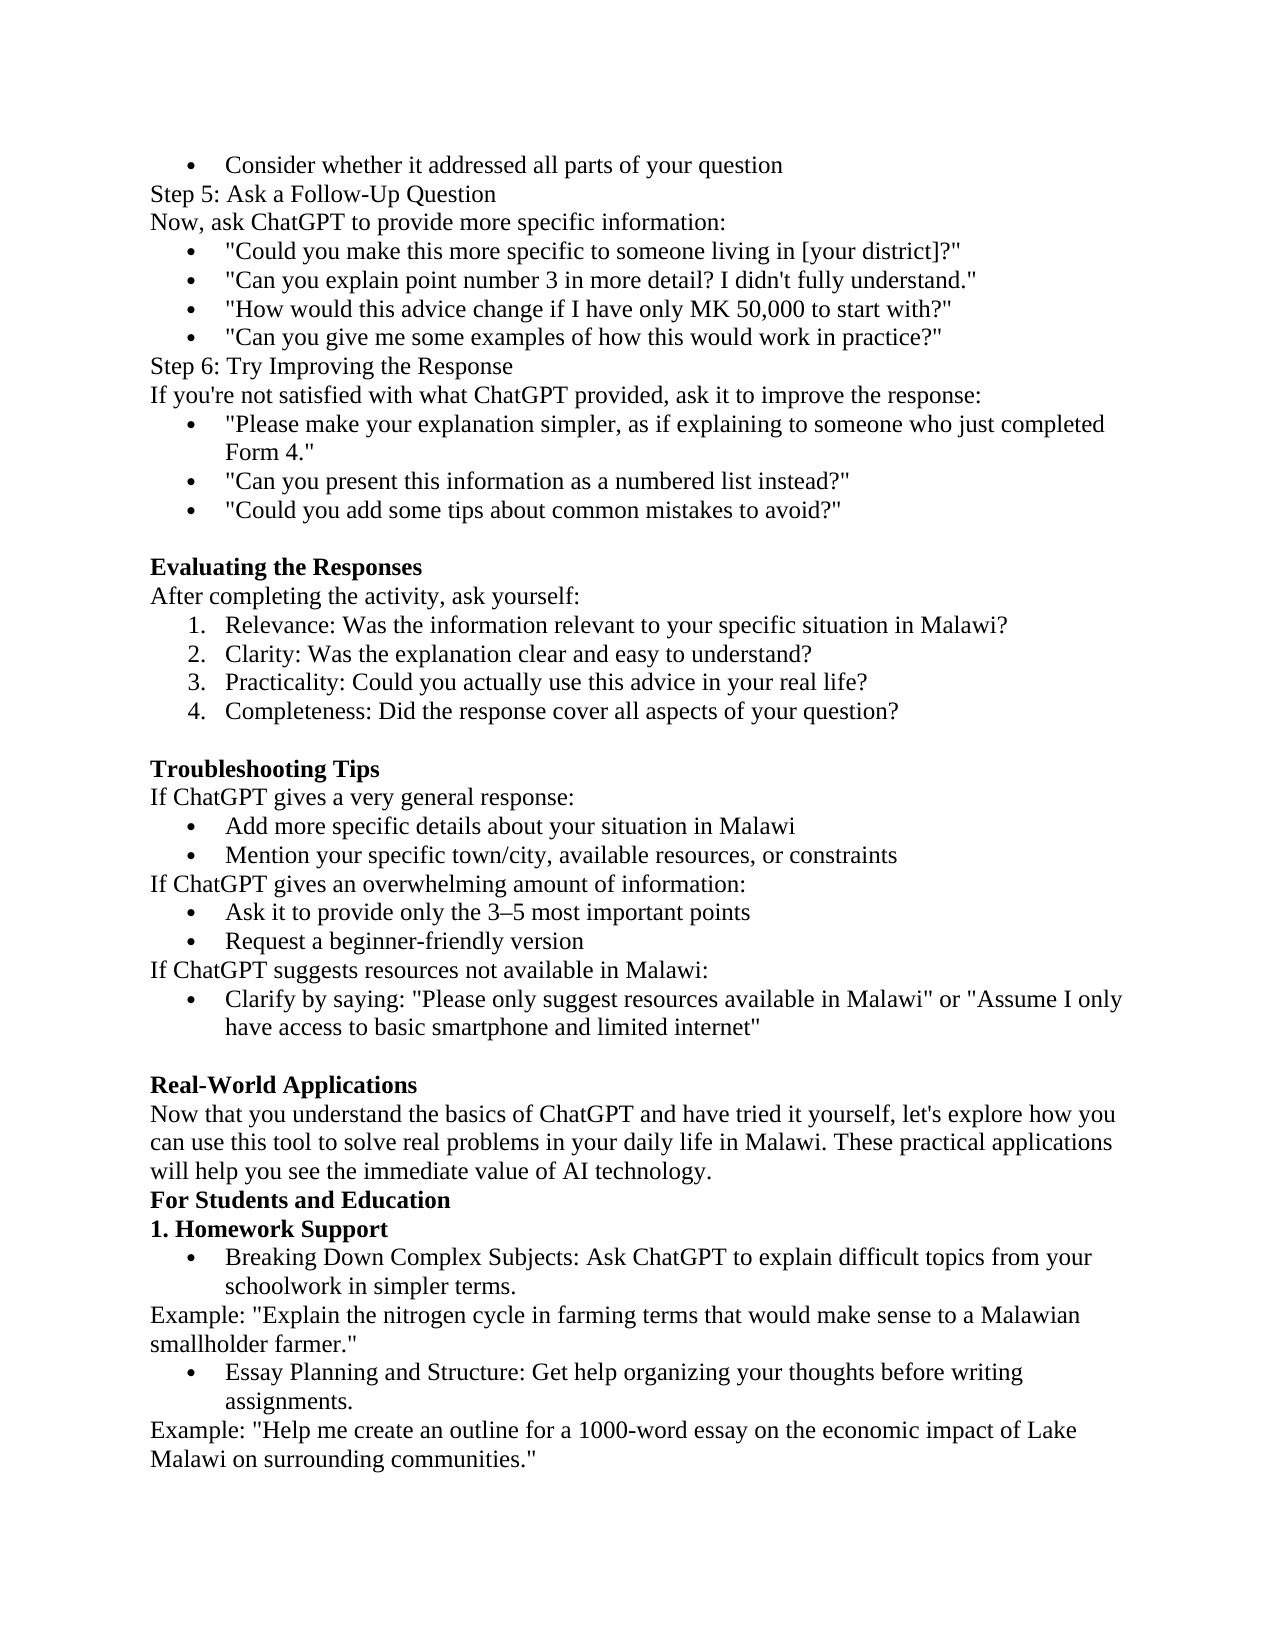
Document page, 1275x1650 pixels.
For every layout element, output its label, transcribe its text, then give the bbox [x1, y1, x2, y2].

list Practicality: Could you actually use this advice in your real life? [187, 667, 1125, 696]
list Request a beginner-friendly version [187, 926, 1125, 955]
text Step 5: Ask a Follow-Up Question Now, ask ChatGPT to provide more specific information: [150, 179, 1125, 236]
list Add more specific details about your situation in Malawi [187, 811, 1125, 840]
list Breaking Down Complex Subjects: Ask ChatGPT to explain difficult topics from your schoolwork in simpler terms. [187, 1242, 1125, 1300]
list Clarify by saying: "Please only suggest resources available in Malawi" or "Assume I only have access to basic smartphone and limited internet" [187, 984, 1125, 1041]
list "Could you make this more specific to someone living in [your district]?" [187, 236, 1125, 265]
text Example: "Help me create an outline for a 1000-word essay on the economic impact of Lake Malawi on surrounding communities." [150, 1415, 1125, 1472]
list "Can you present this information as a numbered list instead?" [187, 466, 1125, 495]
list Ask it to provide only the 3–5 most important points [187, 897, 1125, 926]
list Completeness: Did the response cover all aspects of your question? [187, 696, 1125, 725]
text Step 6: Try Improving the Response If you're not satisfied with what ChatGPT provided, ask it to improve the response: [150, 351, 1125, 409]
list Mention your specific town/city, available resources, or constraints [187, 840, 1125, 869]
text Troubleshooting Tips [150, 754, 1125, 782]
list "Could you add some tips about common mistakes to avoid?" [187, 495, 1125, 524]
text If ChatGPT gives an overwhelming amount of information: [150, 869, 1125, 897]
list Clarity: Was the explanation clear and easy to understand? [187, 639, 1125, 667]
text Real-World Applications [150, 1070, 1125, 1099]
list Essay Planning and Structure: Get help organizing your thoughts before writing assignments. [187, 1357, 1125, 1415]
text Example: "Explain the nitrogen cycle in farming terms that would make sense to a Malawian smallholder farmer." [150, 1300, 1125, 1357]
list "Can you give me some examples of how this would work in practice?" [187, 322, 1125, 351]
text If ChatGPT suggests resources not available in Malawi: [150, 955, 1125, 984]
list Relevance: Was the information relevant to your specific situation in Malawi? [187, 610, 1125, 639]
text For Students and Education [150, 1185, 1125, 1214]
list Consider whether it addressed all parts of your question [187, 150, 1125, 179]
text Now that you understand the basics of ChatGPT and have tried it yourself, let's explore how you can use this tool to solve real problems in your daily life in Malawi. These practical applications will help you see the immediate value of AI technology. [150, 1099, 1125, 1185]
list "How would this advice change if I have only MK 50,000 to start with?" [187, 294, 1125, 322]
list "Please make your explanation simpler, as if explaining to someone who just completed Form 4." [187, 409, 1125, 466]
text If ChatGPT gives a very general response: [150, 782, 1125, 811]
text Evaluating the Responses [150, 552, 1125, 581]
text 1. Homework Support [150, 1214, 1125, 1242]
text After completing the activity, ask yourself: [150, 581, 1125, 610]
list "Can you explain point number 3 in more detail? I didn't fully understand." [187, 265, 1125, 294]
